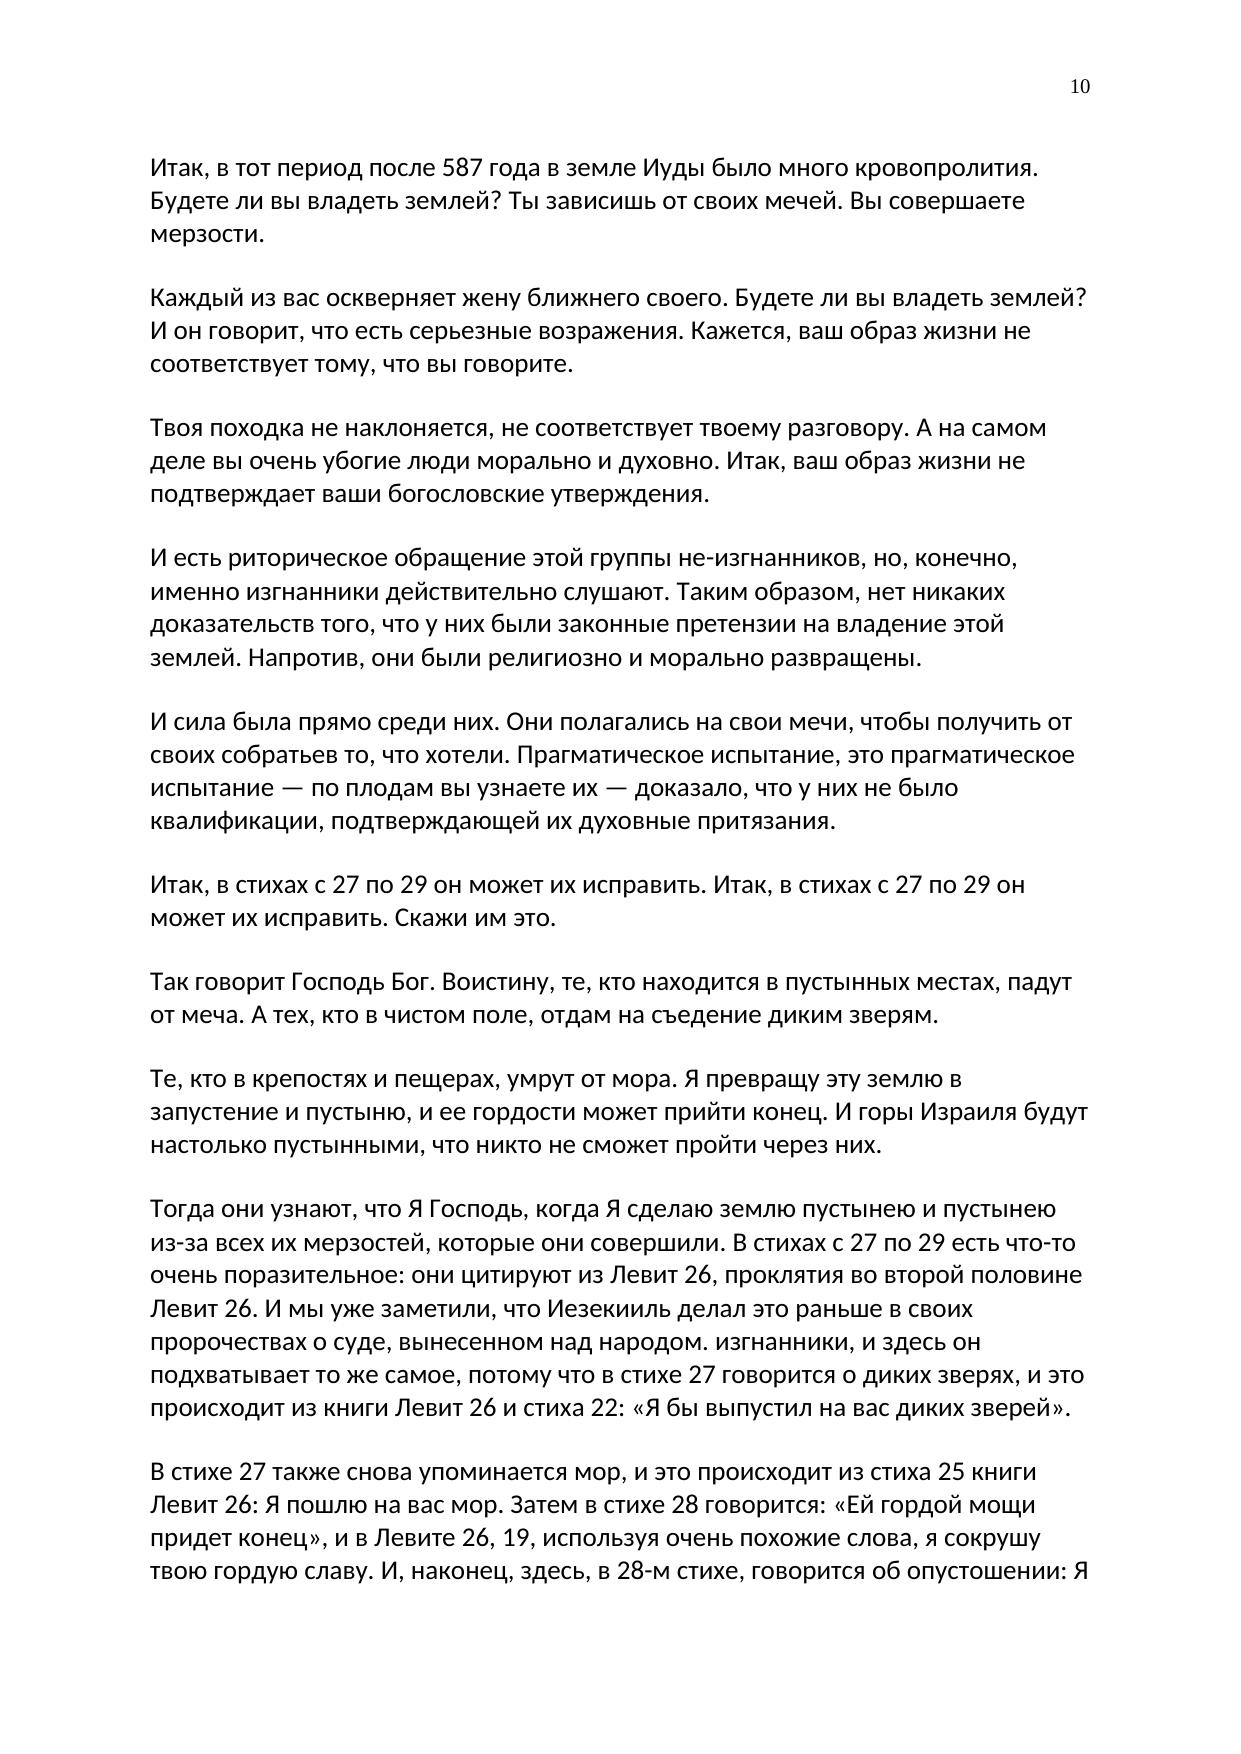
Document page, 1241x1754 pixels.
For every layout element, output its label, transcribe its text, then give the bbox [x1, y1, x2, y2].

text И есть риторическое обращение этой группы не-изгнанников, но, конечно, именно изгнанники действительно слушают. Таким образом, нет никаких доказательств того, что у них были законные претензии на владение этой землей. Напротив, они были религиозно и морально развращены. [150, 541, 1090, 673]
text Каждый из вас оскверняет жену ближнего своего. Будете ли вы владеть землей? И он говорит, что есть серьезные возражения. Кажется, ваш образ жизни не соответствует тому, что вы говорите. [150, 280, 1090, 379]
text Итак, в стихах с 27 по 29 он может их исправить. Итак, в стихах с 27 по 29 он может их исправить. Скажи им это. [150, 867, 1090, 933]
text Твоя походка не наклоняется, не соответствует твоему разговору. А на самом деле вы очень убогие люди морально и духовно. Итак, ваш образ жизни не подтверждает ваши богословские утверждения. [150, 410, 1090, 509]
text Итак, в тот период после 587 года в земле Иуды было много кровопролития. Будете ли вы владеть землей? Ты зависишь от своих мечей. Вы совершаете мерзости. [150, 150, 1090, 249]
text Так говорит Господь Бог. Воистину, те, кто находится в пустынных местах, падут от меча. А тех, кто в чистом поле, отдам на съедение диким зверям. [150, 964, 1090, 1030]
text Те, кто в крепостях и пещерах, умрут от мора. Я превращу эту землю в запустение и пустыню, и ее гордости может прийти конец. И горы Израиля будут настолько пустынными, что никто не сможет пройти через них. [150, 1061, 1090, 1161]
text Тогда они узнают, что Я Господь, когда Я сделаю землю пустынею и пустынею из-за всех их мерзостей, которые они совершили. В стихах с 27 по 29 есть что-то очень поразительное: они цитируют из Левит 26, проклятия во второй половине Левит 26. И мы уже заметили, что Иезекииль делал это раньше в своих пророчествах о суде, вынесенном над народом. изгнанники, и здесь он подхватывает то же самое, потому что в стихе 27 говорится о диких зверях, и это происходит из книги Левит 26 и стиха 22: «Я бы выпустил на вас диких зверей». [150, 1192, 1090, 1423]
text И сила была прямо среди них. Они полагались на свои мечи, чтобы получить от своих собратьев то, что хотели. Прагматическое испытание, это прагматическое испытание — по плодам вы узнаете их — доказало, что у них не было квалификации, подтверждающей их духовные притязания. [150, 704, 1090, 836]
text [150, 1454, 1090, 1586]
